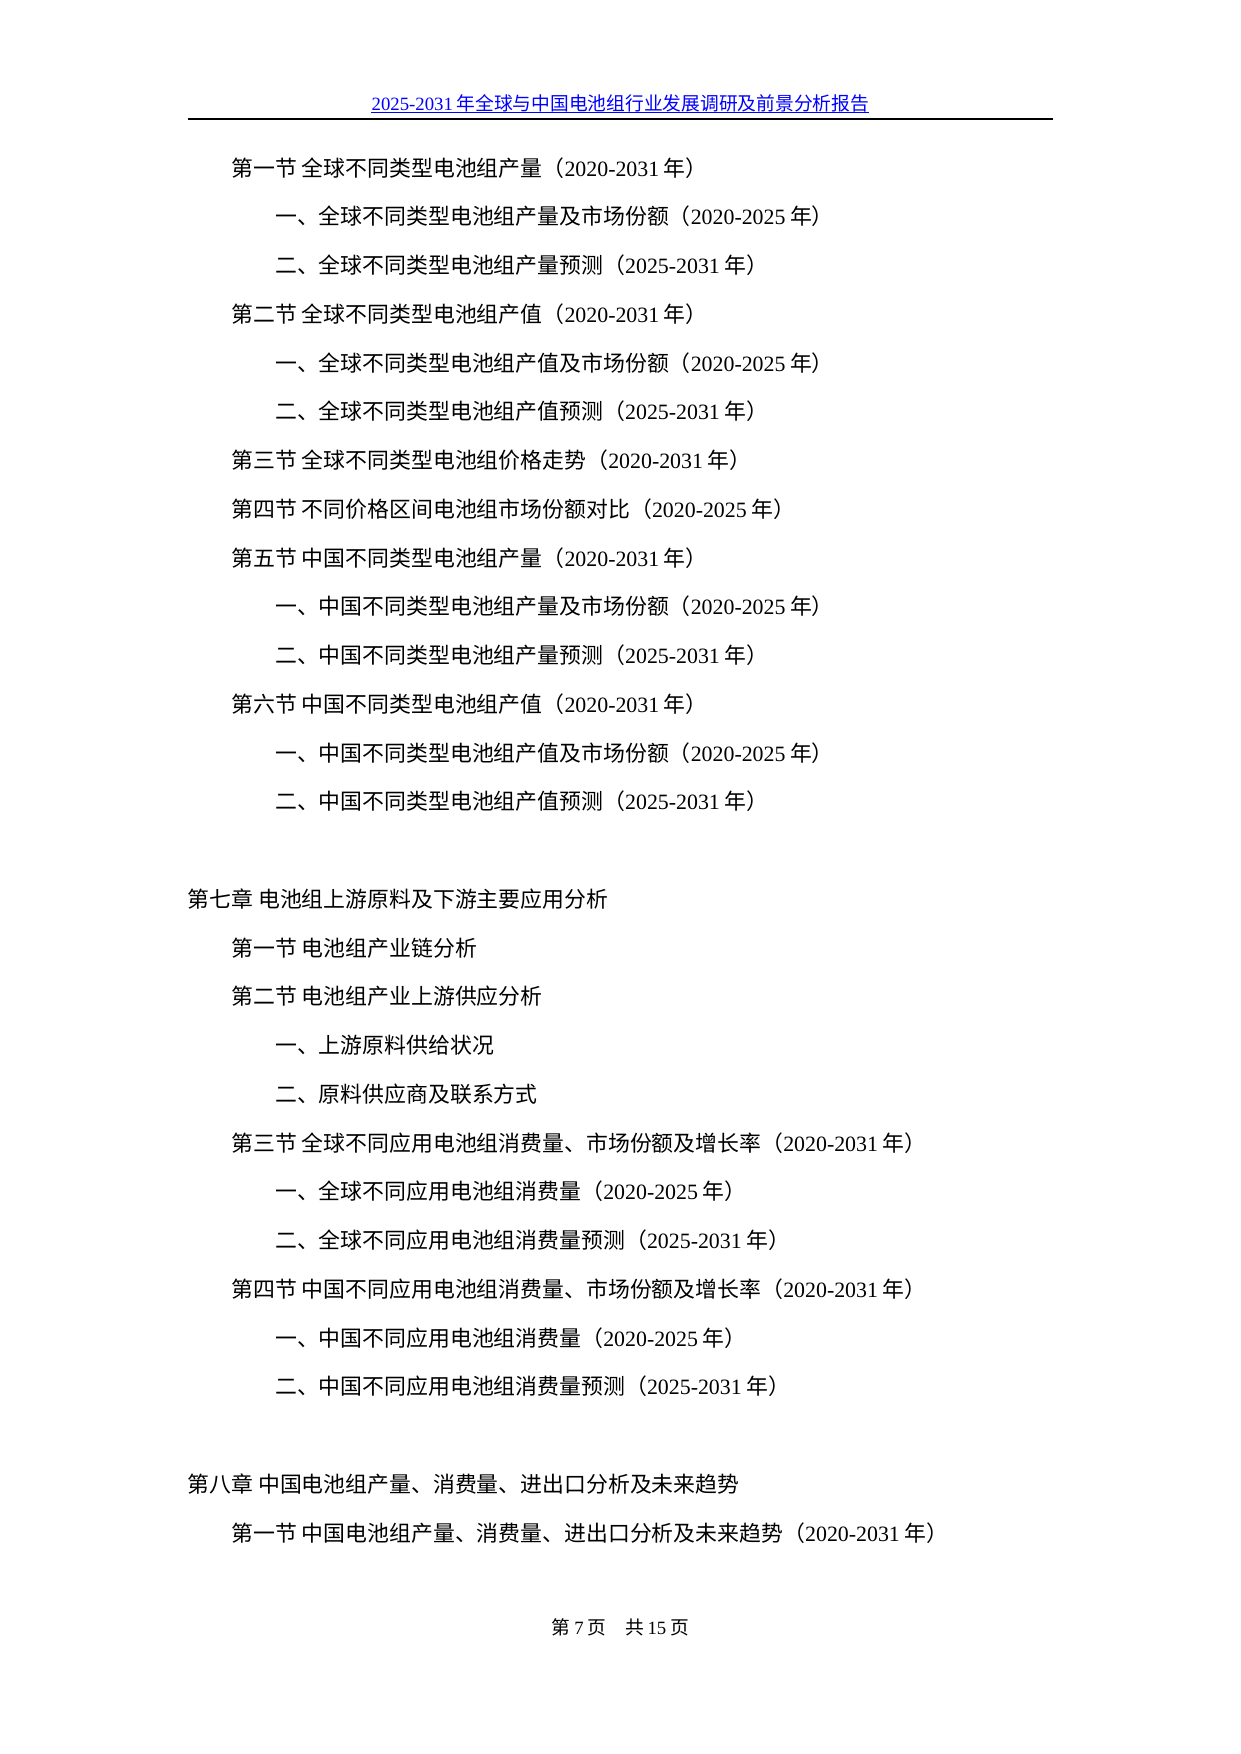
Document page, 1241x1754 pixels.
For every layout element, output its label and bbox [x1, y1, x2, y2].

text [187, 150, 1053, 1548]
